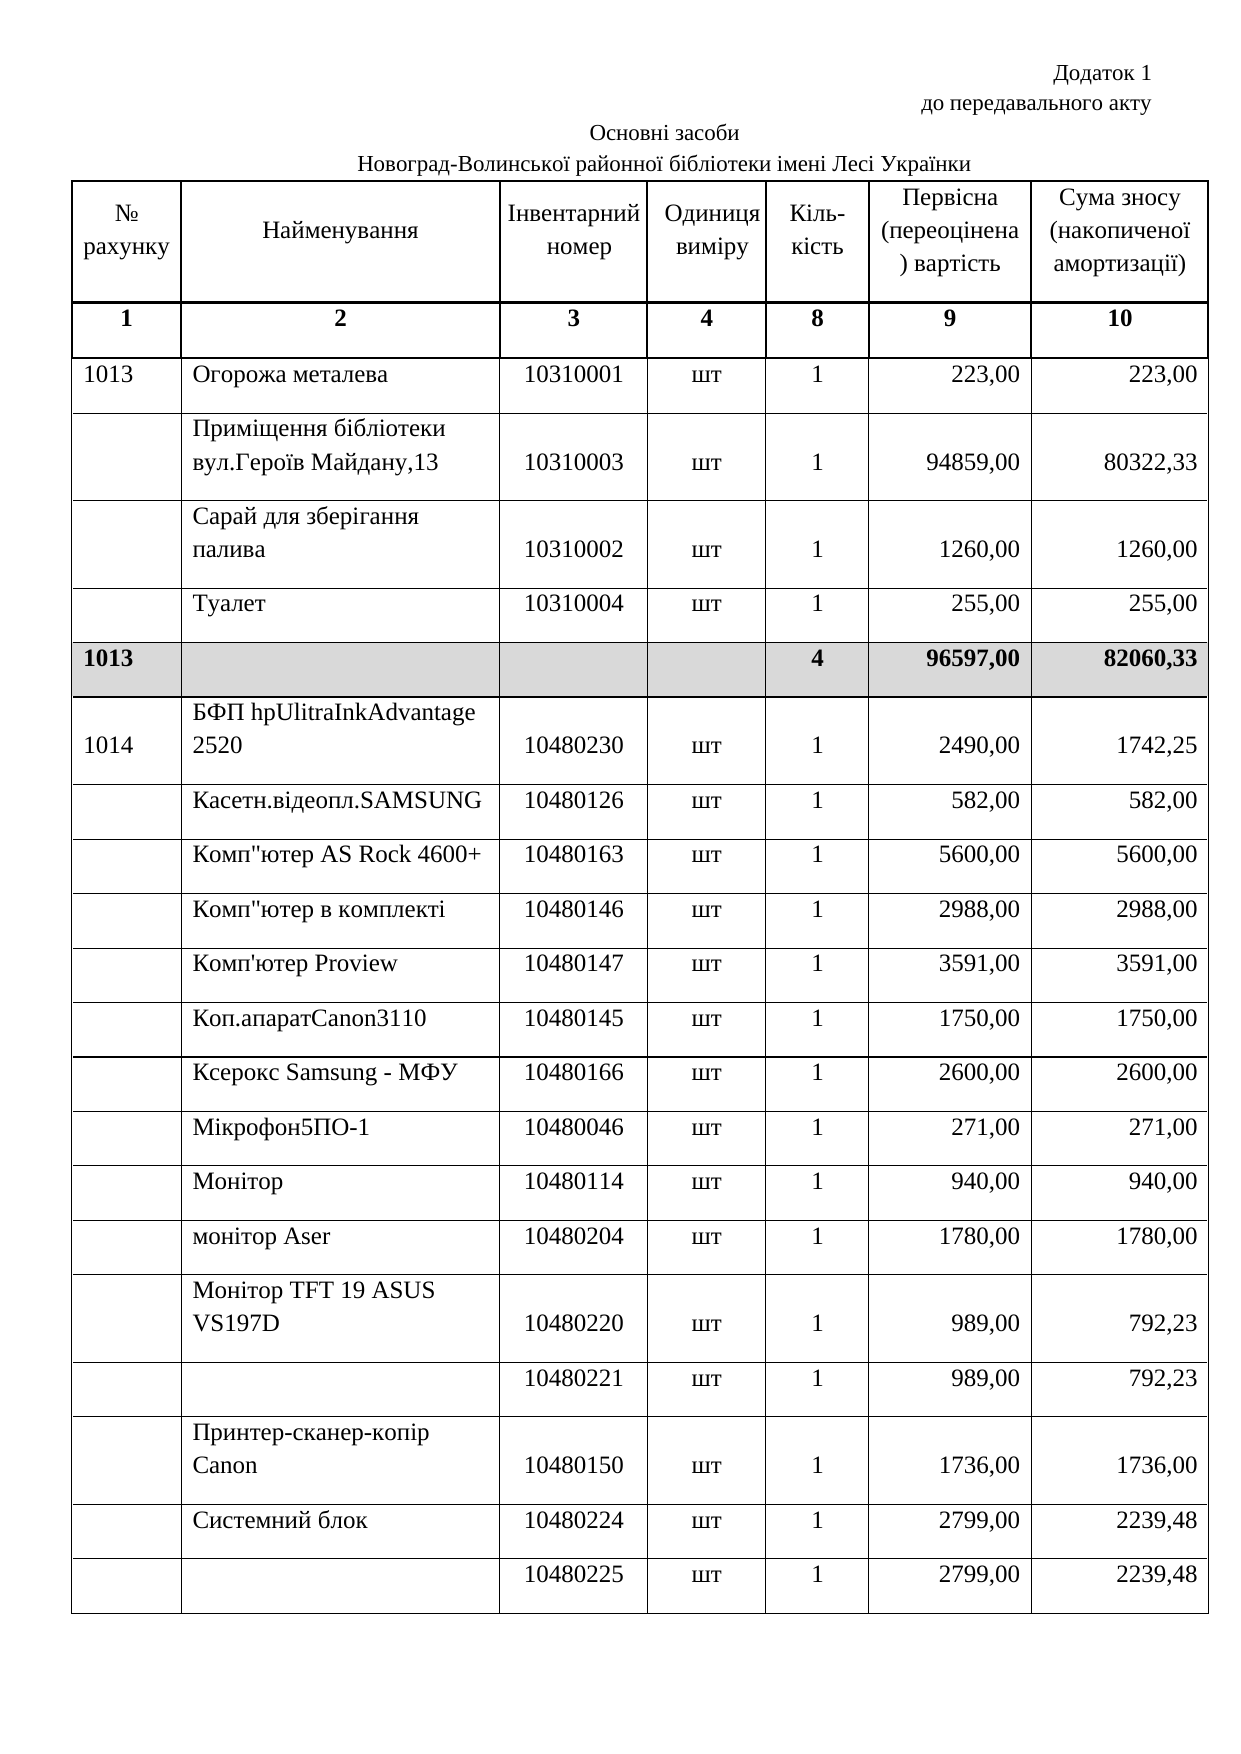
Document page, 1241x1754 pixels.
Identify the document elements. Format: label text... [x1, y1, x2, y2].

table_cell 10310003 [500, 414, 647, 500]
table_cell шт [648, 1112, 765, 1165]
table_cell [72, 1416, 181, 1504]
table_cell 96597,00 [869, 643, 1031, 696]
table_cell шт [648, 1166, 765, 1220]
table_cell 94859,00 [869, 414, 1031, 500]
table_header № рахунку [73, 182, 180, 301]
table_cell 10480225 [500, 1559, 647, 1613]
table_cell 1 [766, 1166, 868, 1220]
table_cell [72, 500, 181, 587]
table_cell 10480224 [500, 1505, 647, 1558]
text Новоград-Волинської районної бібліотеки імені Лесі Українки [177, 150, 1152, 176]
table_header Інвентарний номер [501, 182, 646, 301]
table_cell [72, 1220, 181, 1274]
table_cell [182, 643, 499, 696]
table_cell 3591,00 [869, 949, 1031, 1002]
table_cell 1 [766, 359, 868, 412]
table_cell шт [648, 840, 765, 893]
table_cell шт [648, 1058, 765, 1111]
table_cell [72, 948, 181, 1002]
table_cell Касетн.відеопл.SAMSUNG [182, 785, 499, 838]
table_cell Туалет [182, 589, 499, 642]
table_cell 1 [766, 1058, 868, 1111]
table_cell Комп"ютер AS Rock 4600+ [182, 840, 499, 893]
table_cell монітор Aser [182, 1221, 499, 1274]
table_cell 2239,48 [1032, 1558, 1208, 1613]
table_cell 940,00 [869, 1166, 1031, 1220]
table_cell Комп"ютер в комплекті [182, 894, 499, 947]
table_cell шт [648, 949, 765, 1002]
table_cell шт [648, 1559, 765, 1613]
table_cell 10480147 [500, 949, 647, 1002]
table_cell Огорожа металева [182, 359, 499, 412]
text Основні засоби [177, 119, 1152, 146]
table_cell 2600,00 [869, 1058, 1031, 1111]
table_cell 10310004 [500, 589, 647, 642]
table_cell 223,00 [869, 359, 1031, 412]
table_cell 1260,00 [869, 501, 1031, 587]
table_cell Монітор [182, 1166, 499, 1220]
table_cell 2 [182, 304, 499, 357]
table_cell шт [648, 1003, 765, 1056]
table_cell 1 [766, 1505, 868, 1558]
table_cell шт [648, 894, 765, 947]
table_cell [182, 1559, 499, 1613]
table_cell [648, 643, 765, 696]
table_cell 1780,00 [869, 1221, 1031, 1274]
table_cell 255,00 [869, 589, 1031, 642]
table_cell 792,23 [1032, 1274, 1208, 1362]
table_cell 1 [766, 1559, 868, 1613]
table_cell БФП hpUlitraInkAdvantage 2520 [182, 698, 499, 784]
table_cell 582,00 [1032, 784, 1208, 838]
table_cell шт [648, 501, 765, 587]
table_cell [182, 1363, 499, 1416]
table_cell 10480221 [500, 1363, 647, 1416]
table_cell 2988,00 [1032, 893, 1208, 947]
table_cell [72, 413, 181, 500]
text Додаток 1 [177, 59, 1152, 85]
table_header Кіль-кість [767, 182, 868, 301]
table_cell 1 [766, 1417, 868, 1504]
table_cell 5600,00 [1032, 839, 1208, 893]
table_cell 10310001 [500, 359, 647, 412]
table_header Найменування [182, 182, 499, 301]
table_cell Мікрофон5ПО-1 [182, 1112, 499, 1165]
table_cell [72, 1274, 181, 1362]
table_cell [72, 1165, 181, 1220]
table_cell 80322,33 [1032, 413, 1208, 500]
table_cell [72, 893, 181, 947]
table_cell 1750,00 [1032, 1002, 1208, 1056]
table_cell 1 [766, 1112, 868, 1165]
table_cell 10480220 [500, 1275, 647, 1362]
table_cell 10480150 [500, 1417, 647, 1504]
table_cell 989,00 [869, 1363, 1031, 1416]
table_cell [500, 643, 647, 696]
table_cell шт [648, 1275, 765, 1362]
table_cell 4 [648, 304, 765, 357]
table_cell 2799,00 [869, 1559, 1031, 1613]
table_cell 255,00 [1032, 588, 1208, 642]
table_cell шт [648, 1363, 765, 1416]
text до передавального акту [177, 89, 1152, 116]
table_cell Монітор TFT 19 ASUS VS197D [182, 1275, 499, 1362]
table_cell 1 [766, 501, 868, 587]
table_cell шт [648, 359, 765, 412]
table_cell 1 [766, 589, 868, 642]
table_cell 1736,00 [869, 1417, 1031, 1504]
table_cell Комп'ютер Proview [182, 949, 499, 1002]
table_cell 82060,33 [1032, 642, 1208, 696]
table_cell [72, 1111, 181, 1165]
table_cell 1 [766, 1221, 868, 1274]
table_cell 10480230 [500, 698, 647, 784]
table_cell 10480046 [500, 1112, 647, 1165]
table_cell 271,00 [1032, 1111, 1208, 1165]
table_cell 1 [766, 785, 868, 838]
table_cell 1 [766, 894, 868, 947]
table_cell 1 [766, 414, 868, 500]
table_cell 989,00 [869, 1275, 1031, 1362]
table_cell 3 [501, 304, 646, 357]
table_cell 1 [766, 698, 868, 784]
table_cell 8 [767, 304, 868, 357]
table_cell 1 [766, 1275, 868, 1362]
table_cell 1742,25 [1032, 696, 1208, 784]
table_cell [72, 1002, 181, 1056]
table_cell 4 [766, 643, 868, 696]
table_cell 10 [1032, 304, 1207, 357]
table_cell [72, 1056, 181, 1111]
table_cell 10480145 [500, 1003, 647, 1056]
table_cell 3591,00 [1032, 948, 1208, 1002]
table_header Одиниця виміру [648, 182, 765, 301]
table_cell 1 [766, 840, 868, 893]
table_cell Системний блок [182, 1505, 499, 1558]
table_cell 10480114 [500, 1166, 647, 1220]
table_cell 1 [766, 949, 868, 1002]
table_cell 1750,00 [869, 1003, 1031, 1056]
table_cell Приміщення бібліотеки вул.Героїв Майдану,13 [182, 414, 499, 500]
table_cell [72, 1362, 181, 1416]
table_cell 10480166 [500, 1058, 647, 1111]
table_cell 1780,00 [1032, 1220, 1208, 1274]
table_cell 2490,00 [869, 698, 1031, 784]
table_cell Ксерокс Samsung - МФУ [182, 1058, 499, 1111]
table_cell 10480146 [500, 894, 647, 947]
table_cell 10480204 [500, 1221, 647, 1274]
table_cell Принтер-сканер-копір Canon [182, 1417, 499, 1504]
table_cell 582,00 [869, 785, 1031, 838]
table_cell 5600,00 [869, 840, 1031, 893]
table_cell 271,00 [869, 1112, 1031, 1165]
table_cell Сарай для зберігання палива [182, 501, 499, 587]
table_cell 1013 [72, 642, 181, 696]
table_header Сума зносу (накопиченої амортизації) [1032, 182, 1207, 301]
table_cell 223,00 [1032, 359, 1208, 412]
table_cell [72, 784, 181, 838]
table_cell 2988,00 [869, 894, 1031, 947]
table_cell 1 [766, 1003, 868, 1056]
table_cell шт [648, 1505, 765, 1558]
table_cell шт [648, 785, 765, 838]
table_cell 2239,48 [1032, 1504, 1208, 1558]
table_cell 2799,00 [869, 1505, 1031, 1558]
table_cell 1736,00 [1032, 1416, 1208, 1504]
table_cell [72, 1558, 181, 1613]
table_cell 1014 [72, 696, 181, 784]
table_cell 792,23 [1032, 1362, 1208, 1416]
table_cell шт [648, 1417, 765, 1504]
table_cell 9 [870, 304, 1030, 357]
table_cell 1 [766, 1363, 868, 1416]
table_cell Коп.апаратCanon3110 [182, 1003, 499, 1056]
table_cell [72, 1504, 181, 1558]
table_cell [72, 588, 181, 642]
table_cell шт [648, 1221, 765, 1274]
table_cell 1013 [72, 359, 181, 412]
table_cell 10480163 [500, 840, 647, 893]
table_header Первісна (переоцінена) вартість [870, 182, 1030, 301]
table_cell 1260,00 [1032, 500, 1208, 587]
table_cell шт [648, 414, 765, 500]
table_cell шт [648, 589, 765, 642]
table_cell шт [648, 698, 765, 784]
table_cell 2600,00 [1032, 1056, 1208, 1111]
table_cell 1 [73, 304, 180, 357]
table_cell 940,00 [1032, 1165, 1208, 1220]
table_cell 10480126 [500, 785, 647, 838]
table_cell 10310002 [500, 501, 647, 587]
table_cell [72, 839, 181, 893]
